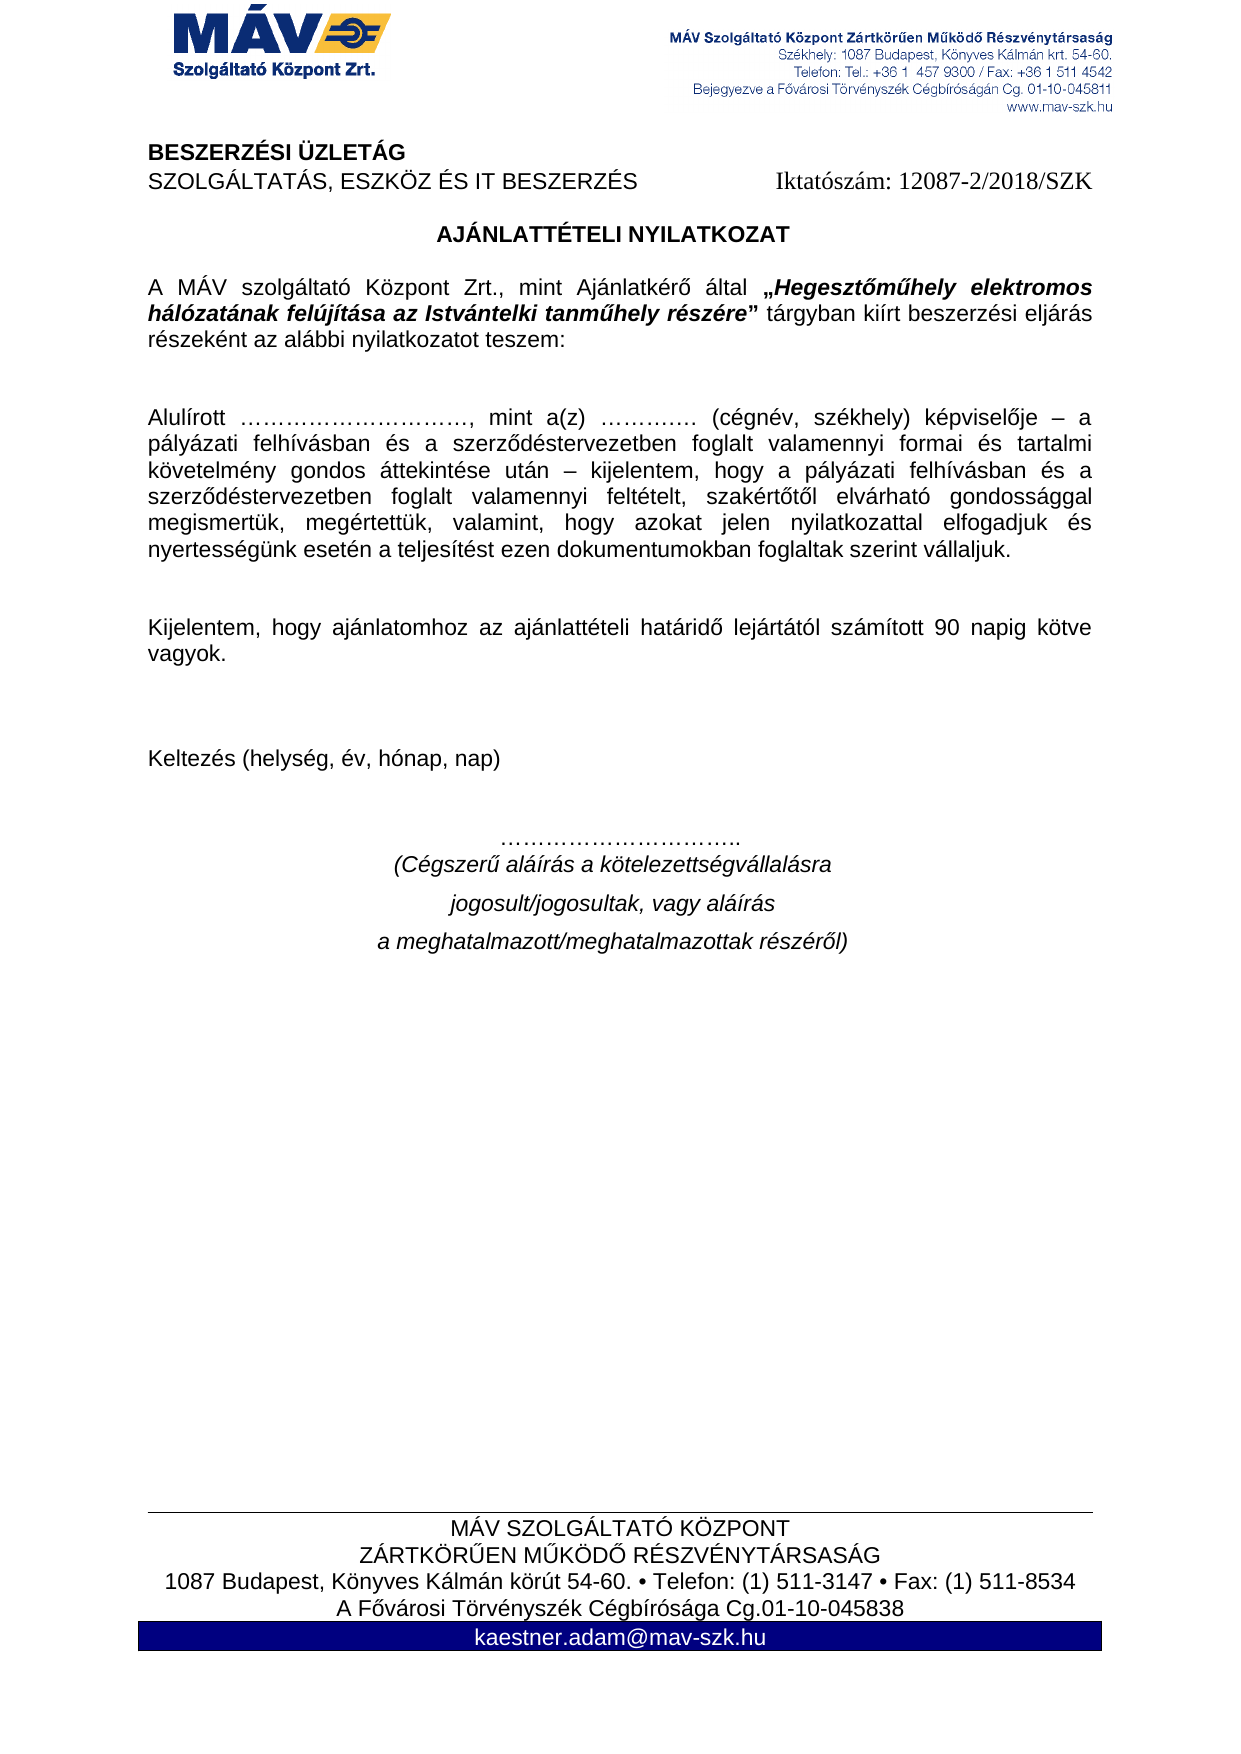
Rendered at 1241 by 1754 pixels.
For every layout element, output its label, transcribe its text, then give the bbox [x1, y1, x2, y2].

text jogosult/jogosultak, vagy aláírás [148, 889, 1078, 916]
text Kijelentem, hogy ajánlatomhoz az ajánlattételi határidő lejártától számított 90 napig kötve vagyok. [148, 613, 1093, 666]
picture [663, 29, 1116, 113]
text Alulírott …………………………, mint a(z) ……….… (cégnév, székhely) képviselője – a pályázati felhívásban és a szerződéstervezetben foglalt valamennyi formai és tartalmi követelmény gondos áttekintése után – kijelentem, hogy a pályázati felhívásban és a szerződéstervezetben foglalt valamennyi feltételt, szakértőtől elvárható gondossággal megismertük, megértettük, valamint, hogy azokat jelen nyilatkozattal elfogadjuk és nyertességünk esetén a teljesítést ezen dokumentumokban foglaltak szerint vállaljuk. [148, 404, 1093, 562]
text ………………………….. [148, 824, 1093, 851]
text AJÁNLATTÉTELI NYILATKOZAT [148, 221, 1078, 247]
text (Cégszerű aláírás a kötelezettségvállalásra [148, 851, 1078, 877]
picture [166, 4, 391, 81]
text Keltezés (helység, év, hónap, nap) [148, 745, 1093, 772]
text A MÁV szolgáltató Központ Zrt., mint Ajánlatkérő által „Hegesztőműhely elektromos hálózatának felújítása az Istvántelki tanműhely részére” tárgyban kiírt beszerzési eljárás részeként az alábbi nyilatkozatot teszem: [148, 273, 1093, 353]
text a meghatalmazott/meghatalmazottak részéről) [148, 928, 1078, 955]
